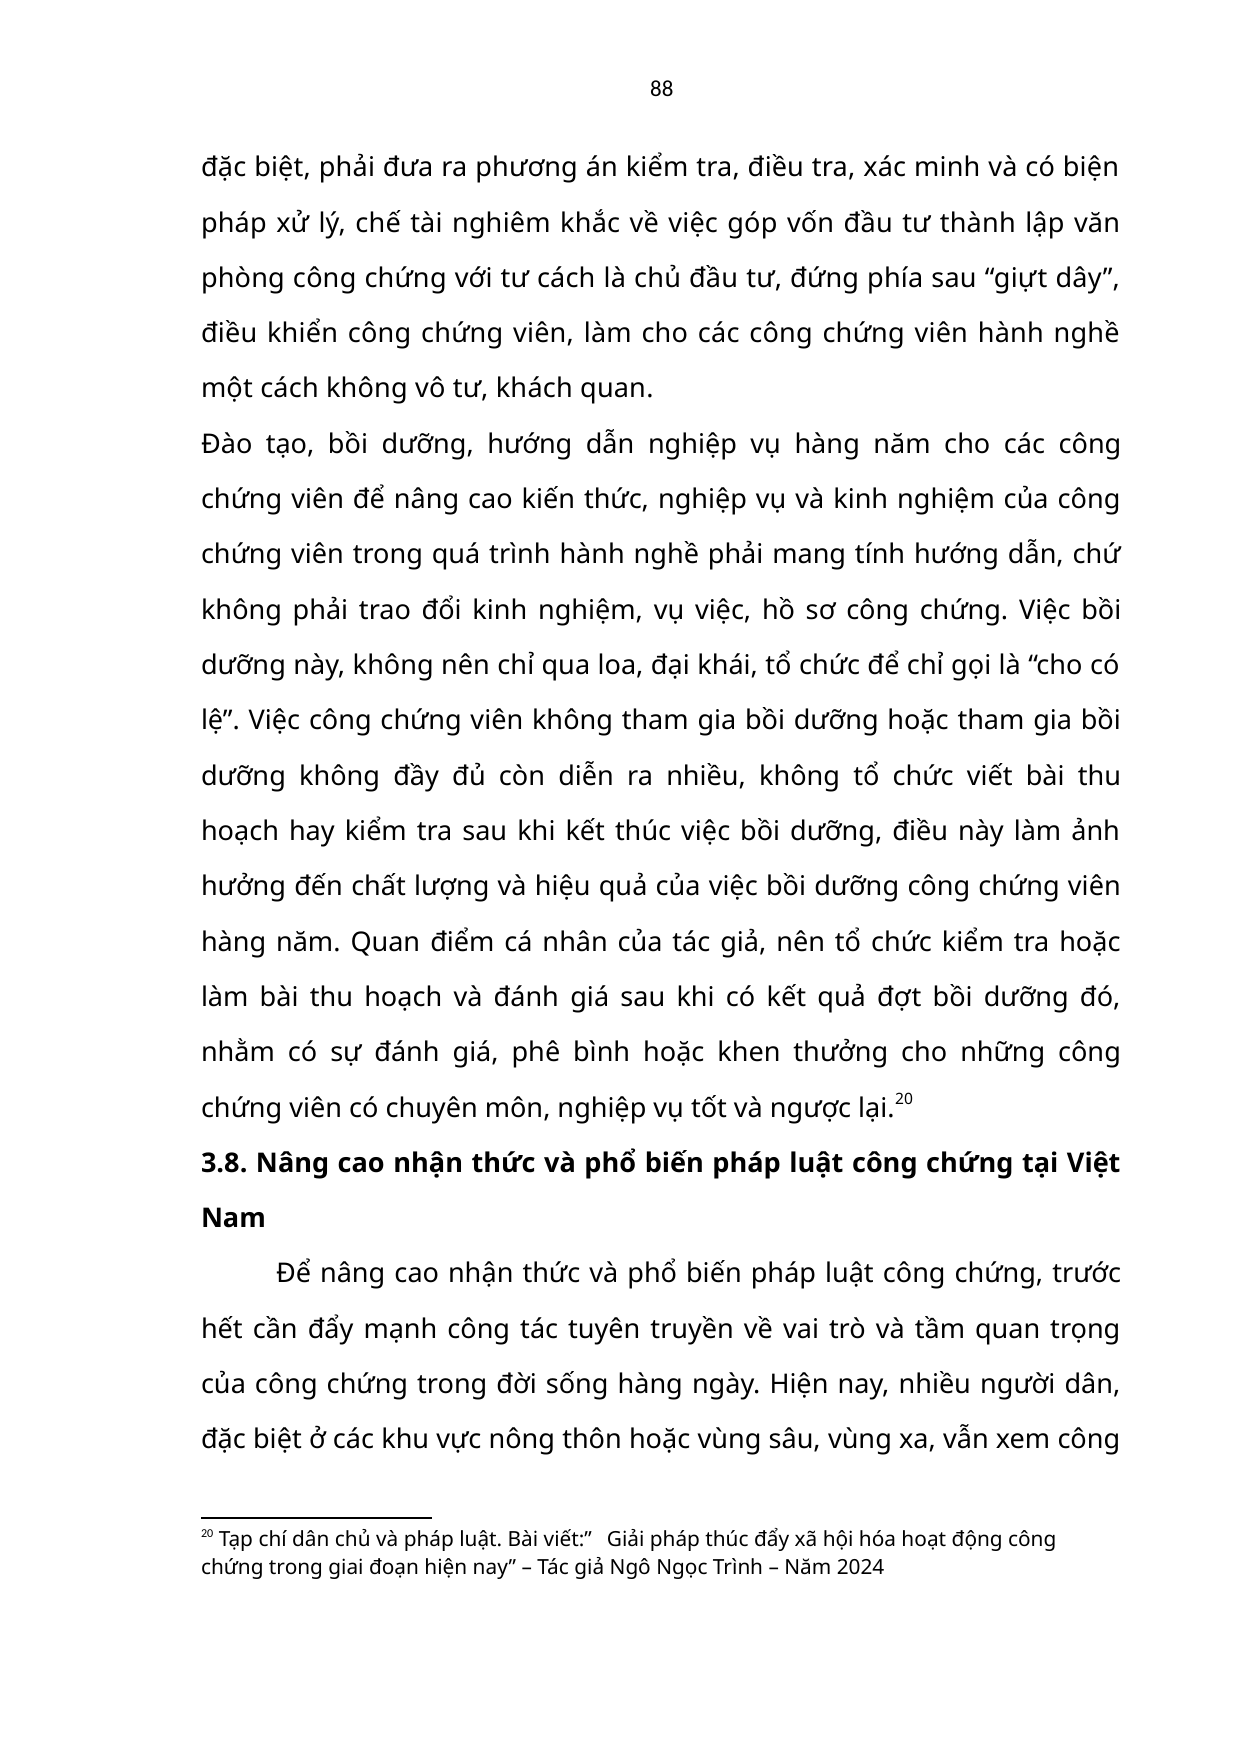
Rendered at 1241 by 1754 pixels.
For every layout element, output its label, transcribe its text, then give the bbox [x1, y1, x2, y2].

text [201, 148, 1122, 406]
text Đào tạo, bồi dưỡng, hướng dẫn nghiệp vụ hàng năm cho các công chứng viên để nâng cao kiến thức, nghiệp vụ và kinh nghiệm của công chứng viên trong quá trình hành nghề phải mang tính hướng dẫn, chứ không phải trao đổi kinh nghiệm, vụ việc, hồ sơ công chứng. Việc bồi dưỡng này, không nên chỉ qua loa, đại khái, tổ chức để chỉ gọi là “cho có lệ”. Việc công chứng viên không tham gia bồi dưỡng hoặc tham gia bồi dưỡng không đầy đủ còn diễn ra nhiều, không tổ chức viết bài thu hoạch hay kiểm tra sau khi kết thúc việc bồi dưỡng, điều này làm ảnh hưởng đến chất lượng và hiệu quả của việc bồi dưỡng công chứng viên hàng năm. Quan điểm cá nhân của tác giả, nên tổ chức kiểm tra hoặc làm bài thu hoạch và đánh giá sau khi có kết quả đợt bồi dưỡng đó, nhằm có sự đánh giá, phê bình hoặc khen thưởng cho những công chứng viên có chuyên môn, nghiệp vụ tốt và ngược lại. [201, 424, 1122, 1125]
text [201, 1254, 1122, 1457]
text 3.8. Nâng cao nhận thức và phổ biến pháp luật công chứng tại Việt Nam [201, 1143, 1122, 1236]
